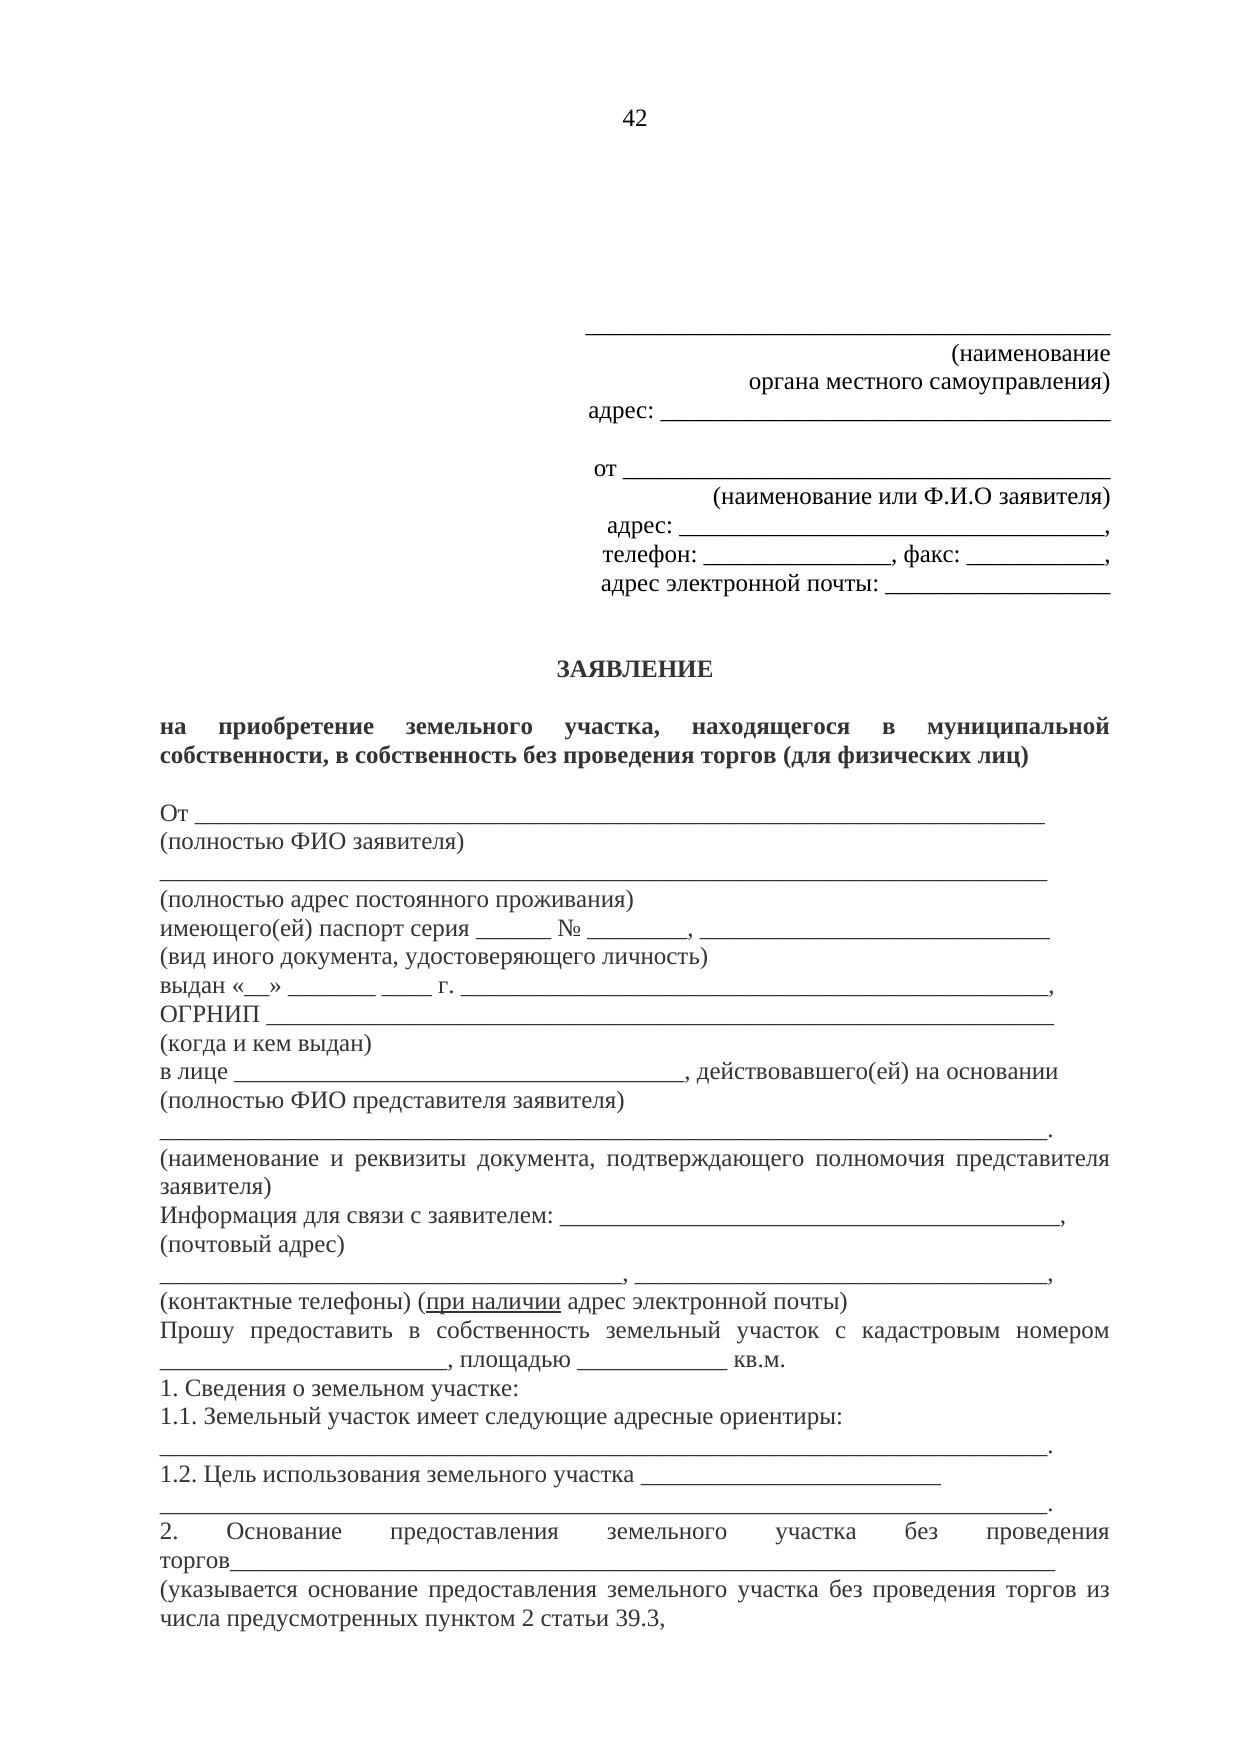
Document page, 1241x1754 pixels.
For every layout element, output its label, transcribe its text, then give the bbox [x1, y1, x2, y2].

text от _______________________________________ [159, 453, 1110, 481]
text (почтовый адрес) [159, 1229, 1110, 1258]
text (полностью ФИО заявителя) [159, 826, 1110, 855]
text Прошу предоставить в собственность земельный участок с кадастровым номером _______________________, площадью ____________ кв.м. [159, 1315, 1110, 1373]
text 1.1. Земельный участок имеет следующие адресные ориентиры: [159, 1401, 1110, 1430]
text _______________________________________________________________________. [159, 1488, 1110, 1516]
text _______________________________________________________________________. [159, 1114, 1110, 1143]
text (указывается основание предоставления земельного участка без проведения торгов из числа предусмотренных пунктом 2 статьи 39.3, [159, 1574, 1110, 1631]
text (полностью адрес постоянного проживания) [159, 884, 1110, 913]
text имеющего(ей) паспорт серия ______ № ________, ____________________________ [159, 913, 1110, 941]
text 2. Основание предоставления земельного участка без проведения торгов__________________________________________________________________ [159, 1516, 1110, 1574]
text _______________________________________________________________________. [159, 1430, 1110, 1459]
text адрес: __________________________________, [159, 510, 1110, 539]
text __________________________________________ [159, 309, 1110, 338]
text (когда и кем выдан) [159, 1028, 1110, 1056]
text Информация для связи с заявителем: ________________________________________, [159, 1200, 1110, 1229]
text выдан «__» _______ ____ г. _______________________________________________, [159, 970, 1110, 999]
text ОГРНИП _______________________________________________________________ [159, 999, 1110, 1028]
text (наименование или Ф.И.О заявителя) [159, 481, 1110, 510]
text 1. Сведения о земельном участке: [159, 1373, 1110, 1401]
text в лице ____________________________________, действовавшего(ей) на основании [159, 1056, 1110, 1085]
text телефон: _______________, факс: ___________, [159, 539, 1110, 568]
text адрес: ____________________________________ [159, 395, 1110, 424]
text (наименование [159, 338, 1110, 366]
text органа местного самоуправления) [159, 366, 1110, 395]
text ЗАЯВЛЕНИЕ [159, 654, 1110, 683]
text (контактные телефоны) (при наличии адрес электронной почты) [159, 1286, 1110, 1315]
text (полностью ФИО представителя заявителя) [159, 1085, 1110, 1114]
text на приобретение земельного участка, находящегося в муниципальной собственности, в собственность без проведения торгов (для физических лиц) [159, 711, 1110, 769]
text От ____________________________________________________________________ [159, 798, 1110, 826]
text адрес электронной почты: __________________ [159, 568, 1110, 596]
text 1.2. Цель использования земельного участка ________________________ [159, 1459, 1110, 1488]
text _______________________________________________________________________ [159, 855, 1110, 884]
text (вид иного документа, удостоверяющего личность) [159, 941, 1110, 970]
text _____________________________________, _________________________________, [159, 1258, 1110, 1286]
text (наименование и реквизиты документа, подтверждающего полномочия представителя заявителя) [159, 1143, 1110, 1200]
